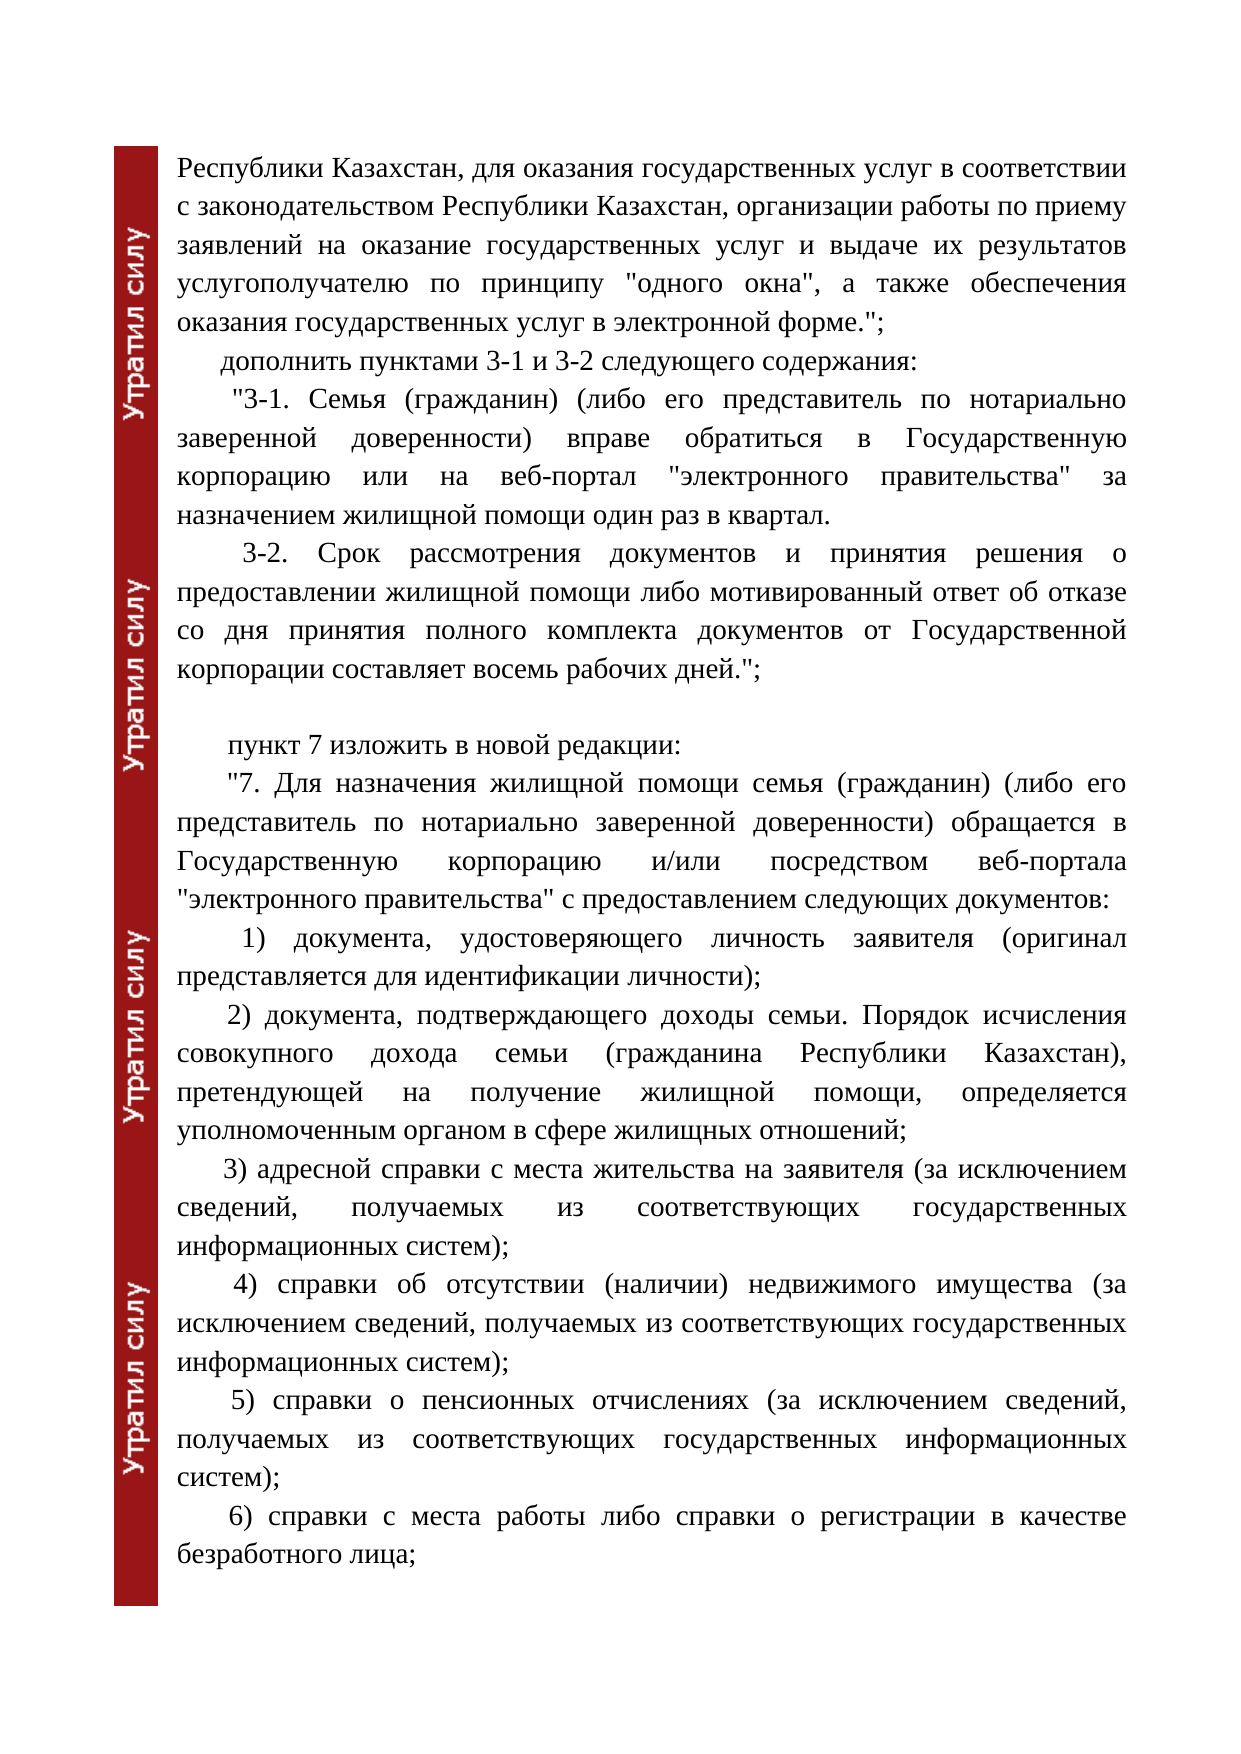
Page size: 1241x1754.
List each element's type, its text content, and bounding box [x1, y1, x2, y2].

picture [114, 146, 158, 150]
text "3-1. Семья (гражданин) (либо его представитель по нотариально заверенной доверенности) вправе обратиться в Государственную корпорацию или на веб-портал "электронного правительства" за назначением жилищной помощи один раз в квартал. [112, 381, 1128, 530]
picture [114, 376, 158, 381]
text пункт 7 изложить в новой редакции: [112, 727, 1128, 761]
picture [114, 1146, 158, 1151]
picture [114, 992, 158, 997]
picture [114, 761, 158, 766]
text дополнить пунктами 3-1 и 3-2 следующего содержания: [112, 343, 1128, 376]
picture [114, 684, 158, 727]
picture [114, 1377, 158, 1382]
text 3) адресной справки с места жительства на заявителя (за исключением сведений, получаемых из соответствующих государственных информационных систем); [112, 1151, 1128, 1262]
text 6) справки с места работы либо справки о регистрации в качестве безработного лица; [112, 1498, 1128, 1570]
picture [114, 1493, 158, 1498]
picture [114, 338, 158, 343]
text 4) справки об отсутствии (наличии) недвижимого имущества (за исключением сведений, получаемых из соответствующих государственных информационных систем); [112, 1267, 1128, 1377]
text 5) справки о пенсионных отчислениях (за исключением сведений, получаемых из соответствующих государственных информационных систем); [112, 1382, 1128, 1493]
text 2) документа, подтверждающего доходы семьи. Порядок исчисления совокупного дохода семьи (гражданина Республики Казахстан), претендующей на получение жилищной помощи, определяется уполномоченным органом в сфере жилищных отношений; [112, 997, 1128, 1146]
text 3-2. Срок рассмотрения документов и принятия решения о предоставлении жилищной помощи либо мотивированный ответ об отказе со дня принятия полного комплекта документов от Государственной корпорации составляет восемь рабочих дней."; [112, 535, 1128, 684]
picture [114, 915, 158, 920]
text "7. Для назначения жилищной помощи семья (гражданин) (либо его представитель по нотариально заверенной доверенности) обращается в Государственную корпорацию и/или посредством веб-портала "электронного правительства" с предоставлением следующих документов: [112, 766, 1128, 915]
text 1) документа, удостоверяющего личность заявителя (оригинал представляется для идентификации личности); [112, 920, 1128, 992]
picture [114, 530, 158, 535]
picture [114, 1570, 158, 1606]
picture [114, 1262, 158, 1267]
